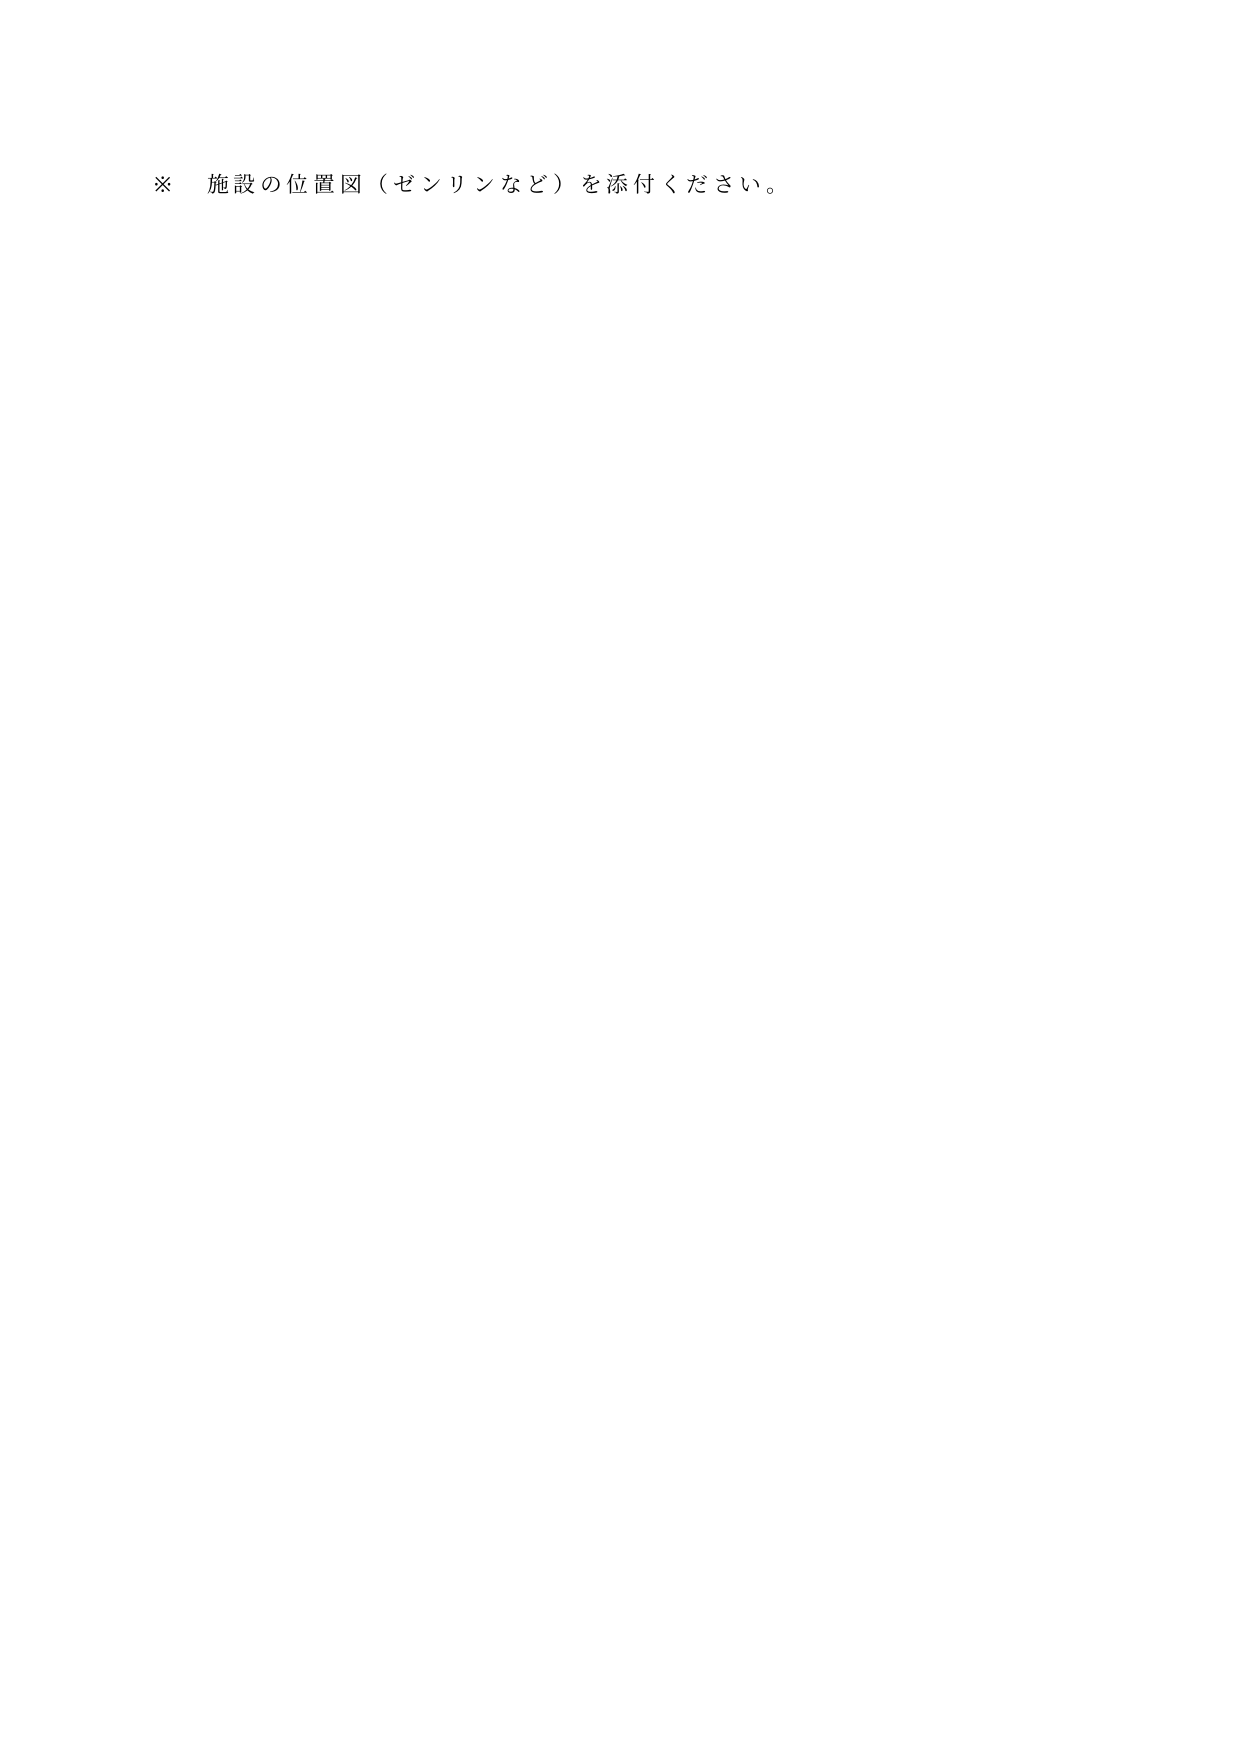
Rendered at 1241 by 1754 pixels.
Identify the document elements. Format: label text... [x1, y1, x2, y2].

text ※ 施設の位置図（ゼンリンなど）を添付ください。 [153, 162, 1087, 204]
